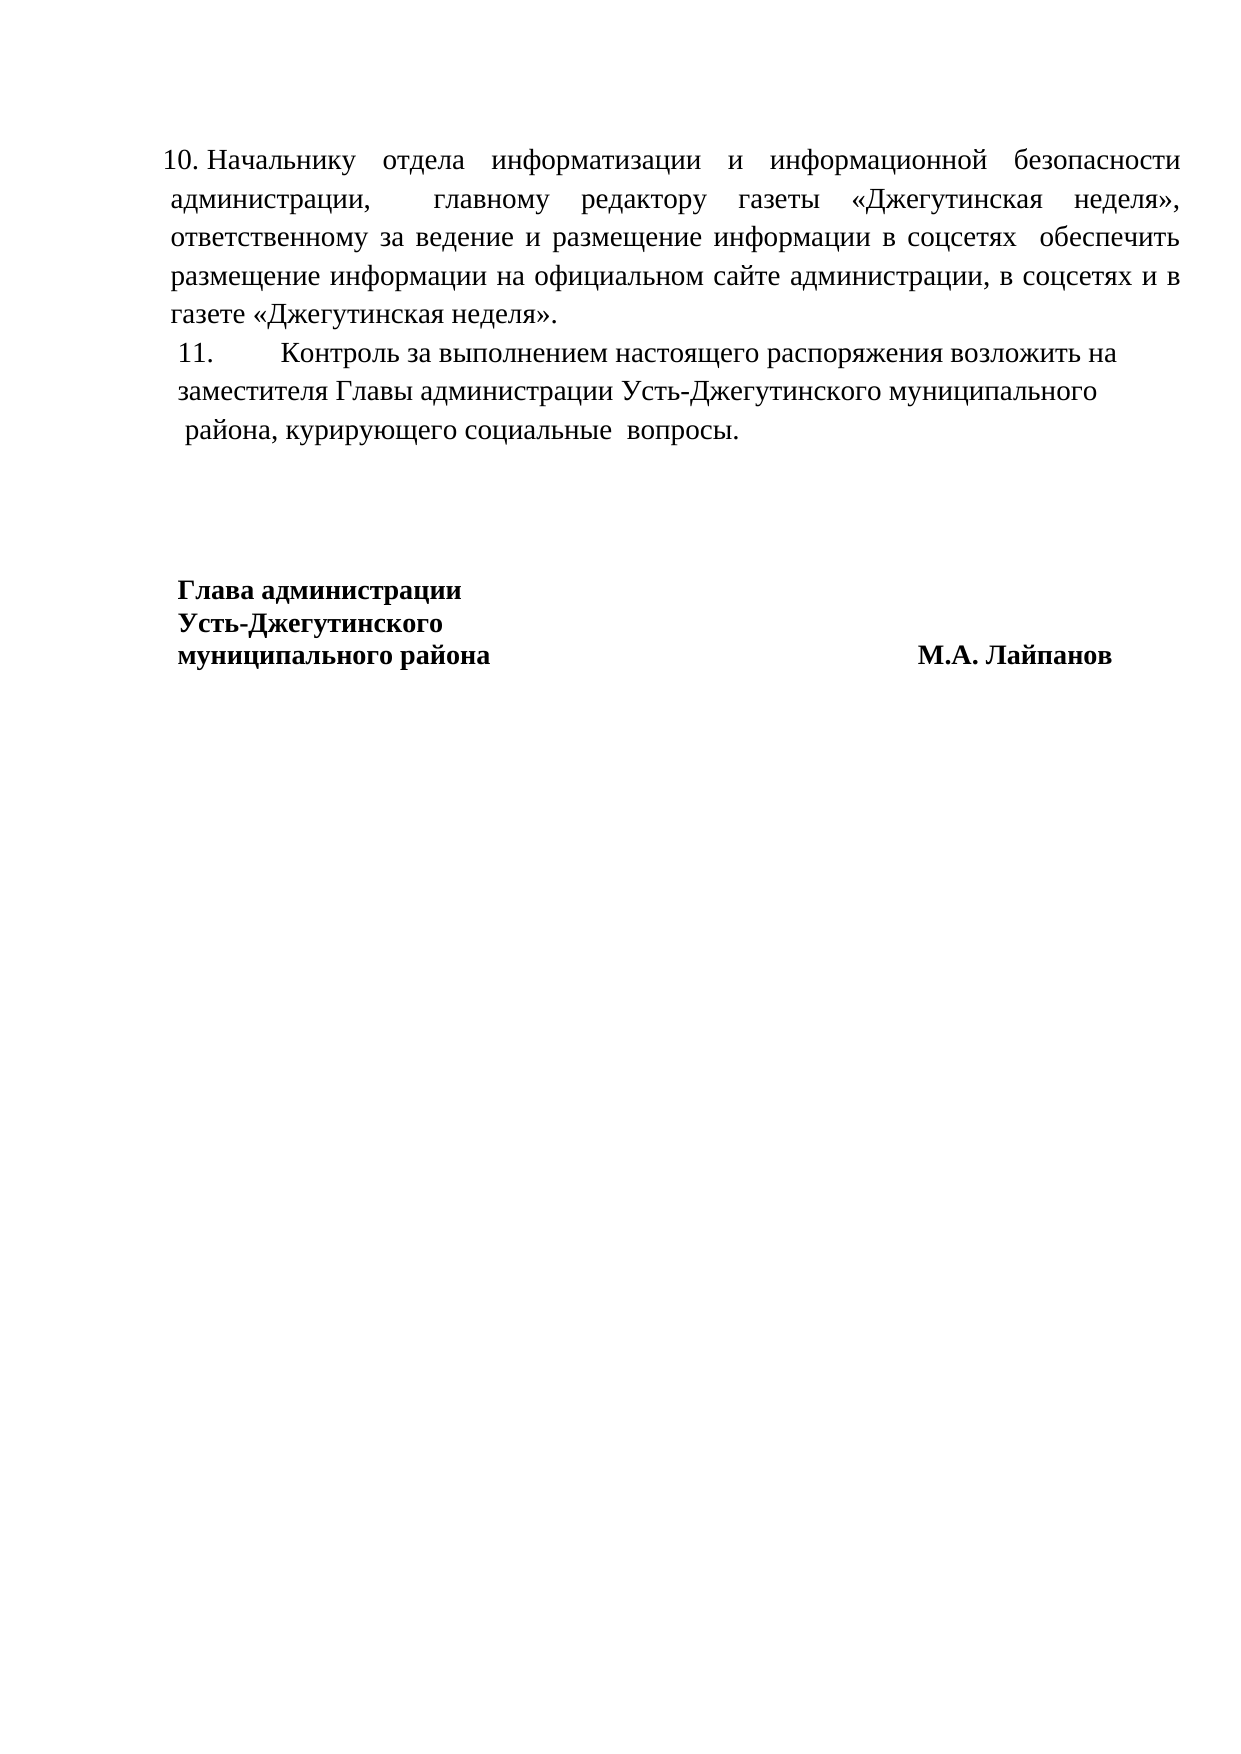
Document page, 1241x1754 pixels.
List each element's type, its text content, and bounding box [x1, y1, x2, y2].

list Контроль за выполнением настоящего распоряжения возложить на [177, 335, 1181, 368]
text Усть-Джегутинского [177, 606, 1181, 638]
list Начальнику отдела информатизации и информационной безопасности администрации, главному редактору газеты «Джегутинская неделя», ответственному за ведение и размещение информации в соцсетях обеспечить размещение информации на официальном сайте администрации, в соцсетях и в газете «Джегутинская неделя». [162, 142, 1181, 330]
text Глава администрации [177, 573, 1181, 606]
text муниципального района М.А. Лайпанов [177, 638, 1181, 671]
list заместителя Главы администрации Усть-Джегутинского муниципального [177, 373, 1181, 407]
list района, курирующего социальные вопросы. [177, 412, 1181, 446]
